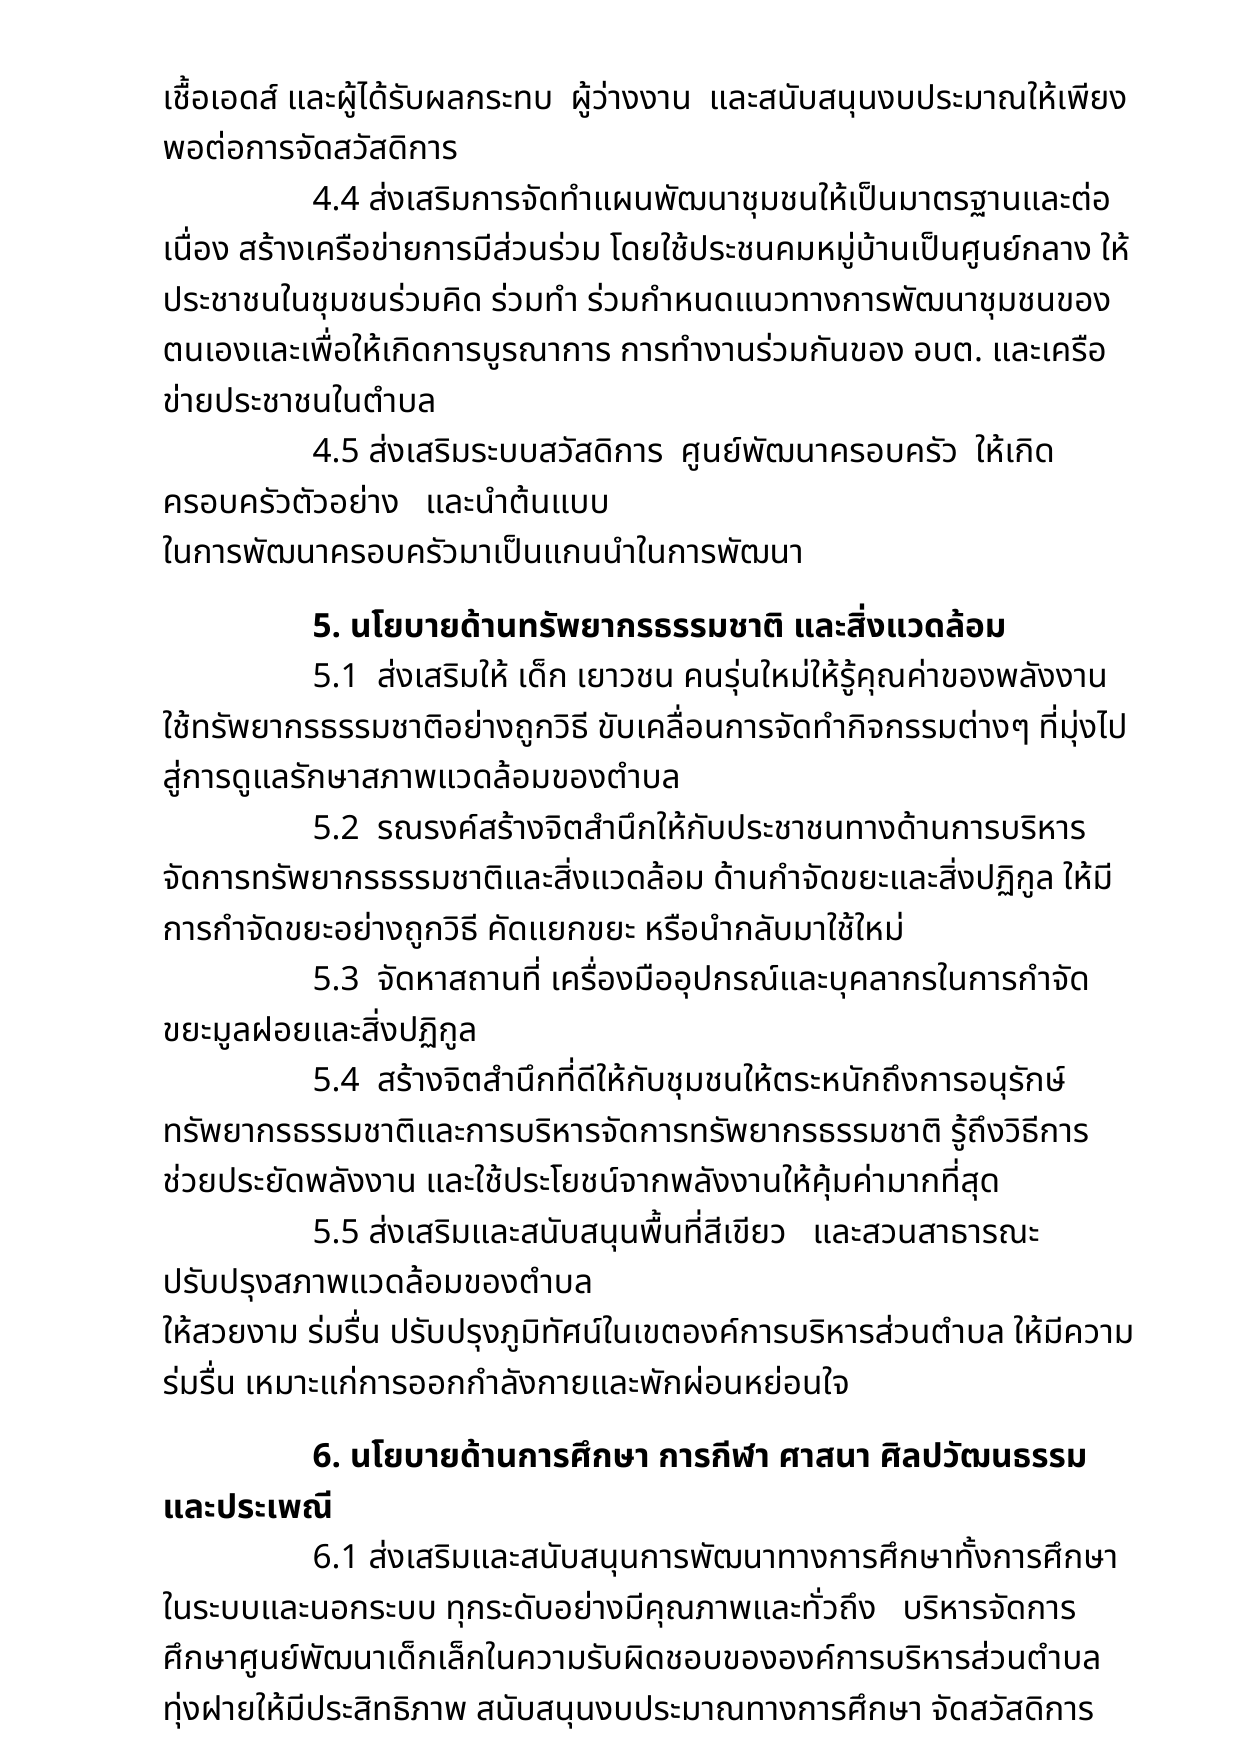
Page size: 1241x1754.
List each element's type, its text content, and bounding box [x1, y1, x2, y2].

text 5. นโยบายด้านทรัพยากรธรรมชาติ และสิ่งแวดล้อม [162, 601, 1137, 652]
text เชื้อเอดส์ และผู้ได้รับผลกระทบ ผู้ว่างงาน และสนับสนุนงบประมาณให้เพียงพอต่อการจัดสวัสดิการ [162, 74, 1137, 175]
text ให้สวยงาม ร่มรื่น ปรับปรุงภูมิทัศน์ในเขตองค์การบริหารส่วนตำบล ให้มีความร่มรื่น เหมาะแก่การออกกำลังกายและพักผ่อนหย่อนใจ [162, 1308, 1137, 1409]
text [162, 1533, 1137, 1735]
text 5.4 สร้างจิตสำนึกที่ดีให้กับชุมชนให้ตระหนักถึงการอนุรักษ์ทรัพยากรธรรมชาติและการบริหารจัดการทรัพยากรธรรมชาติ รู้ถึงวิธีการช่วยประยัดพลังงาน และใช้ประโยชน์จากพลังงานให้คุ้มค่ามากที่สุด [162, 1056, 1137, 1207]
text ในการพัฒนาครอบครัวมาเป็นแกนนำในการพัฒนา [162, 528, 1137, 579]
text 5.1 ส่งเสริมให้ เด็ก เยาวชน คนรุ่นใหม่ให้รู้คุณค่าของพลังงาน ใช้ทรัพยากรธรรมชาติอย่างถูกวิธี ขับเคลื่อนการจัดทำกิจกรรมต่างๆ ที่มุ่งไปสู่การดูแลรักษาสภาพแวดล้อมของตำบล [162, 652, 1137, 803]
text 6. นโยบายด้านการศึกษา การกีฬา ศาสนา ศิลปวัฒนธรรมและประเพณี [162, 1432, 1137, 1533]
text 4.4 ส่งเสริมการจัดทำแผนพัฒนาชุมชนให้เป็นมาตรฐานและต่อเนื่อง สร้างเครือข่ายการมีส่วนร่วม โดยใช้ประชนคมหมู่บ้านเป็นศูนย์กลาง ให้ประชาชนในชุมชนร่วมคิด ร่วมทำ ร่วมกำหนดแนวทางการพัฒนาชุมชนของตนเองและเพื่อให้เกิดการบูรณาการ การทำงานร่วมกันของ อบต. และเครือข่ายประชาชนในตำบล [162, 175, 1137, 427]
text 5.2 รณรงค์สร้างจิตสำนึกให้กับประชาชนทางด้านการบริหารจัดการทรัพยากรธรรมชาติและสิ่งแวดล้อม ด้านกำจัดขยะและสิ่งปฏิกูล ให้มีการกำจัดขยะอย่างถูกวิธี คัดแยกขยะ หรือนำกลับมาใช้ใหม่ [162, 803, 1137, 955]
text 5.3 จัดหาสถานที่ เครื่องมืออุปกรณ์และบุคลากรในการกำจัดขยะมูลฝอยและสิ่งปฏิกูล [162, 955, 1137, 1056]
text 5.5 ส่งเสริมและสนับสนุนพื้นที่สีเขียว และสวนสาธารณะ ปรับปรุงสภาพแวดล้อมของตำบล [162, 1207, 1137, 1308]
text 4.5 ส่งเสริมระบบสวัสดิการ ศูนย์พัฒนาครอบครัว ให้เกิดครอบครัวตัวอย่าง และนำต้นแบบ [162, 427, 1137, 528]
